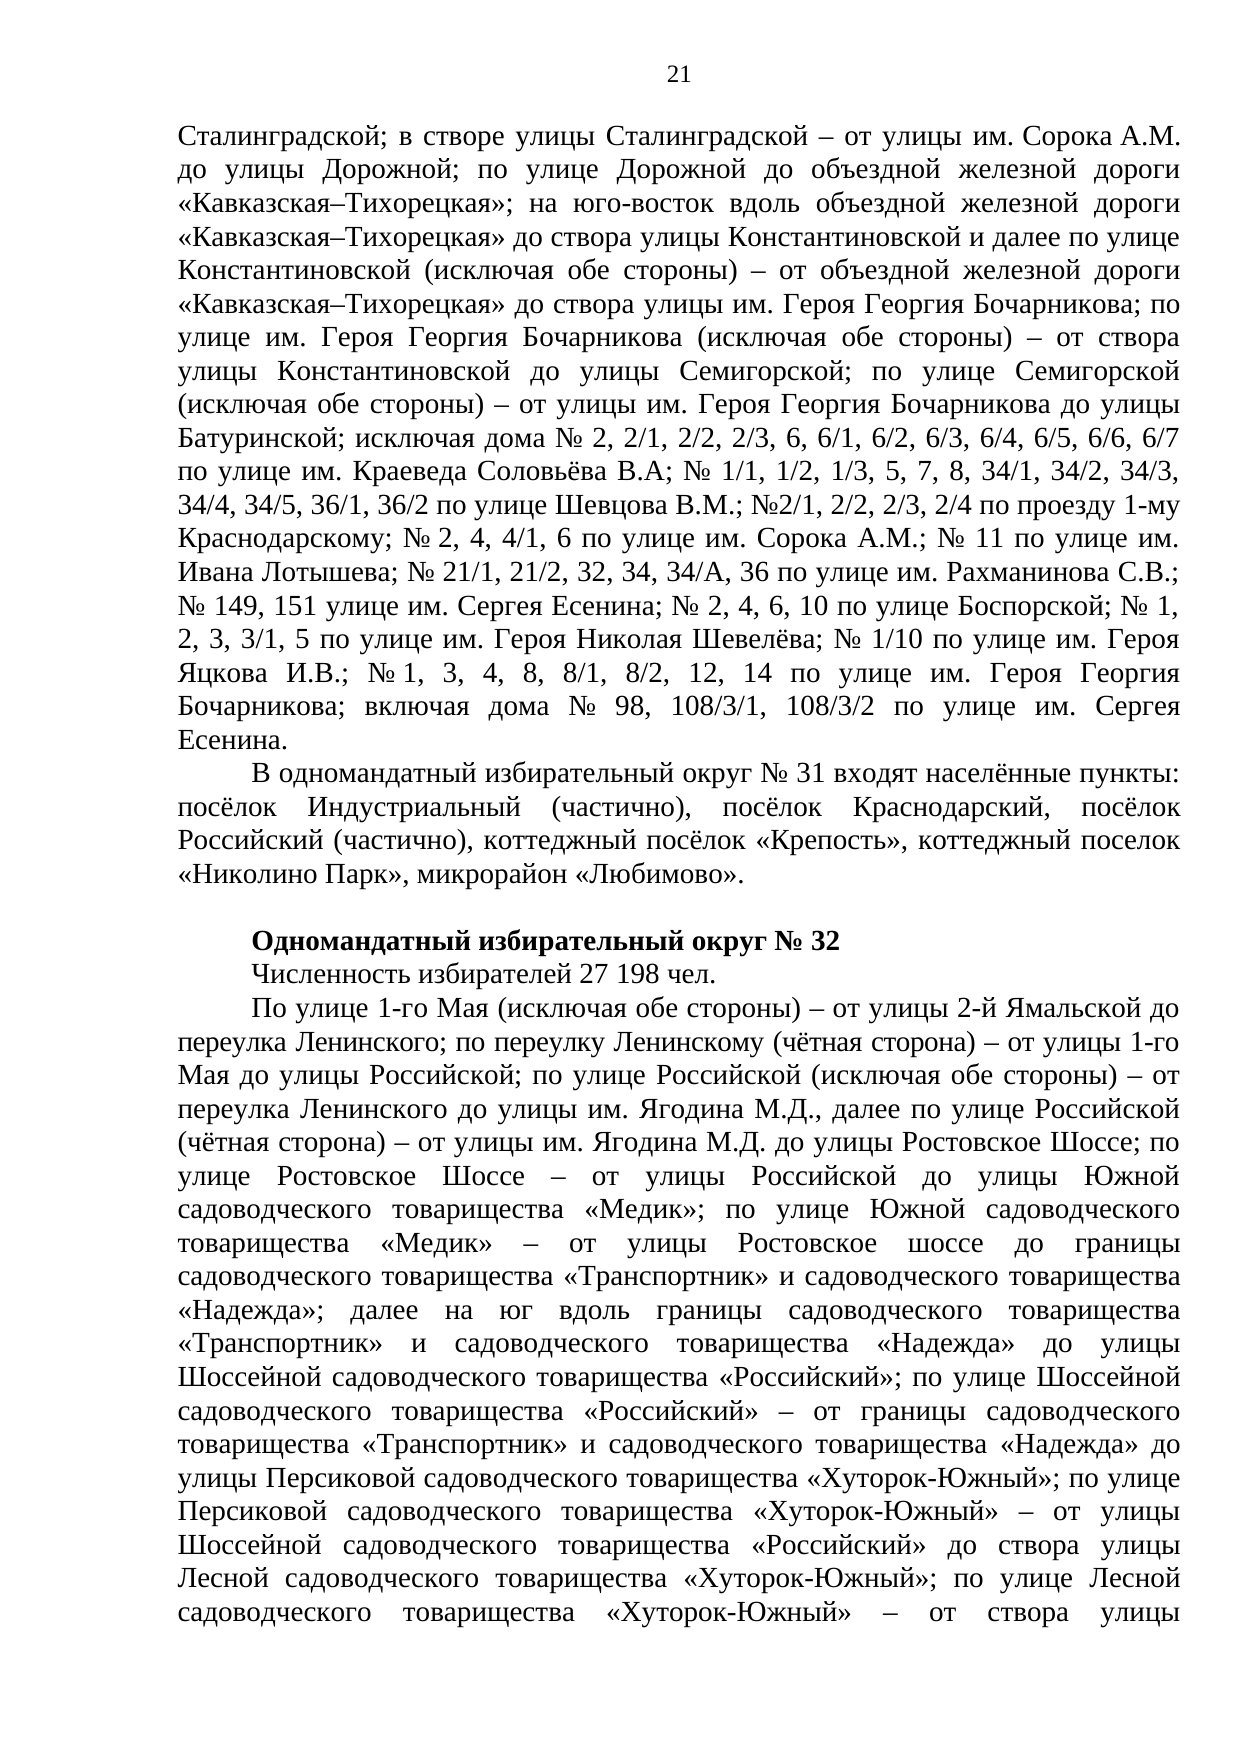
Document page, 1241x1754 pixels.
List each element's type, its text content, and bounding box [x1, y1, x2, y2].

text В одномандатный избирательный округ № 31 входят населённые пункты: посёлок Индустриальный (частично), посёлок Краснодарский, посёлок Российский (частично), коттеджный посёлок «Крепость», коттеджный поселок «Николино Парк», микрорайон «Любимово». [177, 755, 1181, 889]
text Одномандатный избирательный округ № 32 [177, 923, 1181, 957]
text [177, 990, 1181, 1627]
text Численность избирателей 27 198 чел. [177, 957, 1181, 990]
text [177, 118, 1181, 755]
